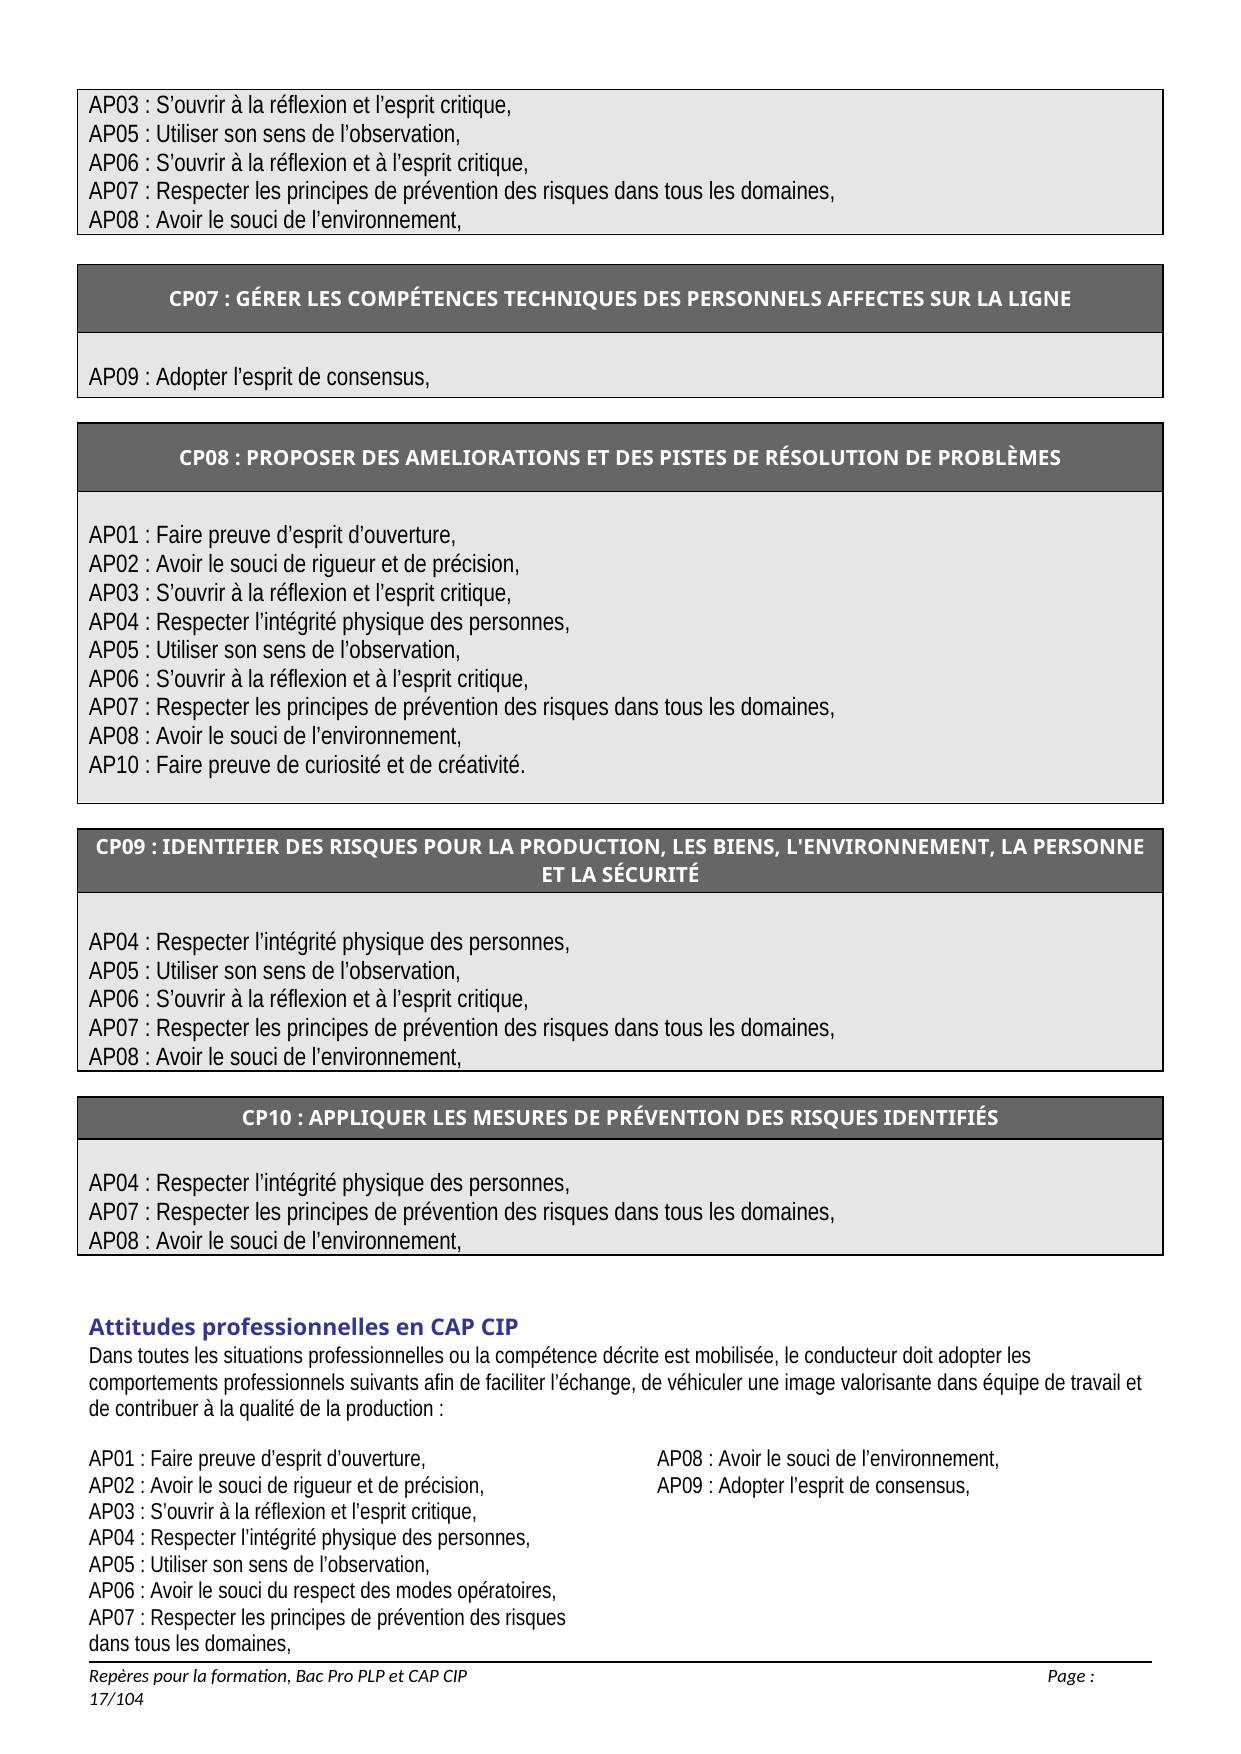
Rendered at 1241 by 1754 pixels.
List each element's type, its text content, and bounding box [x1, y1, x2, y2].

table_cell AP09 : Adopter l’esprit de consensus, [78, 333, 1162, 397]
table_cell AP04 : Respecter l’intégrité physique des personnes, AP05 : Utiliser son sens de l’observation, AP06 : S’ouvrir à la réflexion et à l’esprit critique, AP07 : Respecter les principes de prévention des risques dans tous les domaines, AP08 : Avoir le souci de l’environnement, [78, 893, 1162, 1070]
table_header CP10 : Appliquer les mesures de prévention des risques identifiés [78, 1098, 1162, 1138]
table_cell AP04 : Respecter l’intégrité physique des personnes, AP07 : Respecter les principes de prévention des risques dans tous les domaines, AP08 : Avoir le souci de l’environnement, [78, 1140, 1162, 1254]
text AP03 : S’ouvrir à la réflexion et l’esprit critique, [89, 1498, 583, 1524]
table_header CP07 : gérer les compétences techniques deS PERSONNELS AFFECTES SUR LA LIGNE [78, 265, 1162, 332]
text AP06 : Avoir le souci du respect des modes opératoires, [89, 1577, 583, 1603]
text AP01 : Faire preuve d’esprit d’ouverture, [89, 1445, 583, 1472]
table_header CP09 : Identifier des risques pour la production, les biens, l'environnement, la personne et la sécurité [78, 830, 1162, 892]
text AP07 : Respecter les principes de prévention des risques dans tous les domaines, [89, 1603, 583, 1656]
text AP02 : Avoir le souci de rigueur et de précision, [89, 1472, 583, 1498]
text Attitudes professionnelles en CAP CIP [89, 1311, 1152, 1342]
text AP09 : Adopter l’esprit de consensus, [657, 1472, 1152, 1498]
table_header CP08 : Proposer des ameliorations et des pistes de résolution de problèmes [78, 424, 1162, 491]
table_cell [78, 90, 1162, 233]
text AP05 : Utiliser son sens de l’observation, [89, 1551, 583, 1577]
text AP04 : Respecter l’intégrité physique des personnes, [89, 1524, 583, 1551]
text AP08 : Avoir le souci de l’environnement, [657, 1445, 1152, 1472]
table_cell AP01 : Faire preuve d’esprit d’ouverture, AP02 : Avoir le souci de rigueur et de précision, AP03 : S’ouvrir à la réflexion et l’esprit critique, AP04 : Respecter l’intégrité physique des personnes, AP05 : Utiliser son sens de l’observation, AP06 : S’ouvrir à la réflexion et à l’esprit critique, AP07 : Respecter les principes de prévention des risques dans tous les domaines, AP08 : Avoir le souci de l’environnement, AP10 : Faire preuve de curiosité et de créativité. [78, 492, 1162, 802]
text Dans toutes les situations professionnelles ou la compétence décrite est mobilisée, le conducteur doit adopter les comportements professionnels suivants afin de faciliter l’échange, de véhiculer une image valorisante dans équipe de travail et de contribuer à la qualité de la production : [89, 1342, 1152, 1421]
